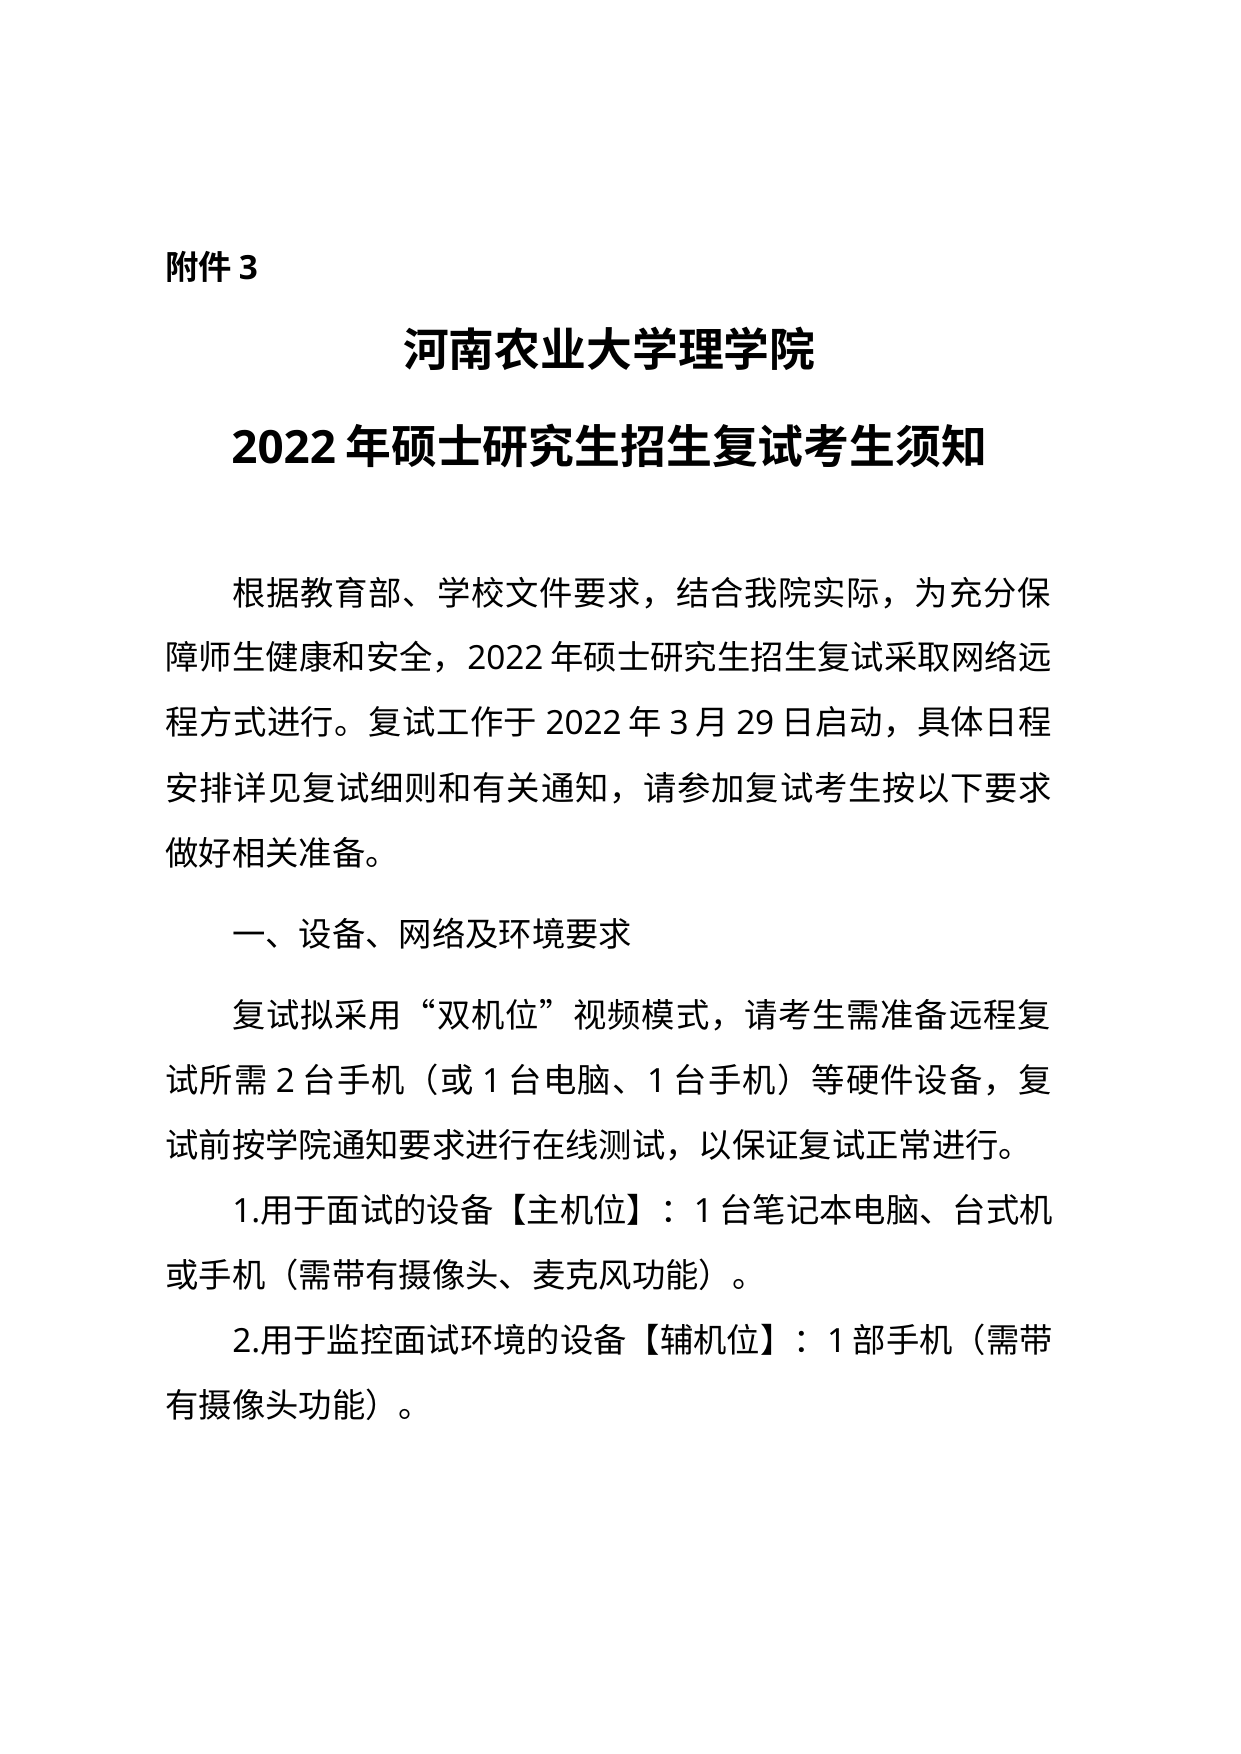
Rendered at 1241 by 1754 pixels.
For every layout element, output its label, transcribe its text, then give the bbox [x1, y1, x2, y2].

text 根据教育部、学校文件要求，结合我院实际，为充分保障师生健康和安全，2022年硕士研究生招生复试采取网络远程方式进行。复试工作于2022年3月29日启动，具体日程安排详见复试细则和有关通知，请参加复试考生按以下要求做好相关准备。 [165, 679, 1053, 761]
text 2022年硕士研究生招生复试考生须知 [165, 395, 1053, 493]
text 河南农业大学理学院 [165, 298, 1053, 395]
text 1.用于面试的设备【主机位】：1台笔记本电脑、台式机或手机（需带有摄像头、麦克风功能）。 [165, 1175, 1053, 1305]
text 附件3 [165, 233, 1049, 298]
text 一、设备、网络及环境要求 [165, 899, 1053, 964]
text 2.用于监控面试环境的设备【辅机位】：1部手机（需带有摄像头功能）。 [165, 1305, 1053, 1435]
text 根据教育部、学校文件要求，结合我院实际，为充分保障师生健康和安全，2022年硕士研究生招生复试采取网络远程方式进行。复试工作于2022年3月29日启动，具体日程安排详见复试细则和有关通知，请参加复试考生按以下要求做好相关准备。 [165, 558, 1053, 634]
text 复试拟采用“双机位”视频模式，请考生需准备远程复试所需2台手机（或1台电脑、1台手机）等硬件设备，复试前按学院通知要求进行在线测试，以保证复试正常进行。 [165, 980, 1053, 1175]
text 根据教育部、学校文件要求，结合我院实际，为充分保障师生健康和安全，2022年硕士研究生招生复试采取网络远程方式进行。复试工作于2022年3月29日启动，具体日程安排详见复试细则和有关通知，请参加复试考生按以下要求做好相关准备。 [165, 809, 1053, 883]
